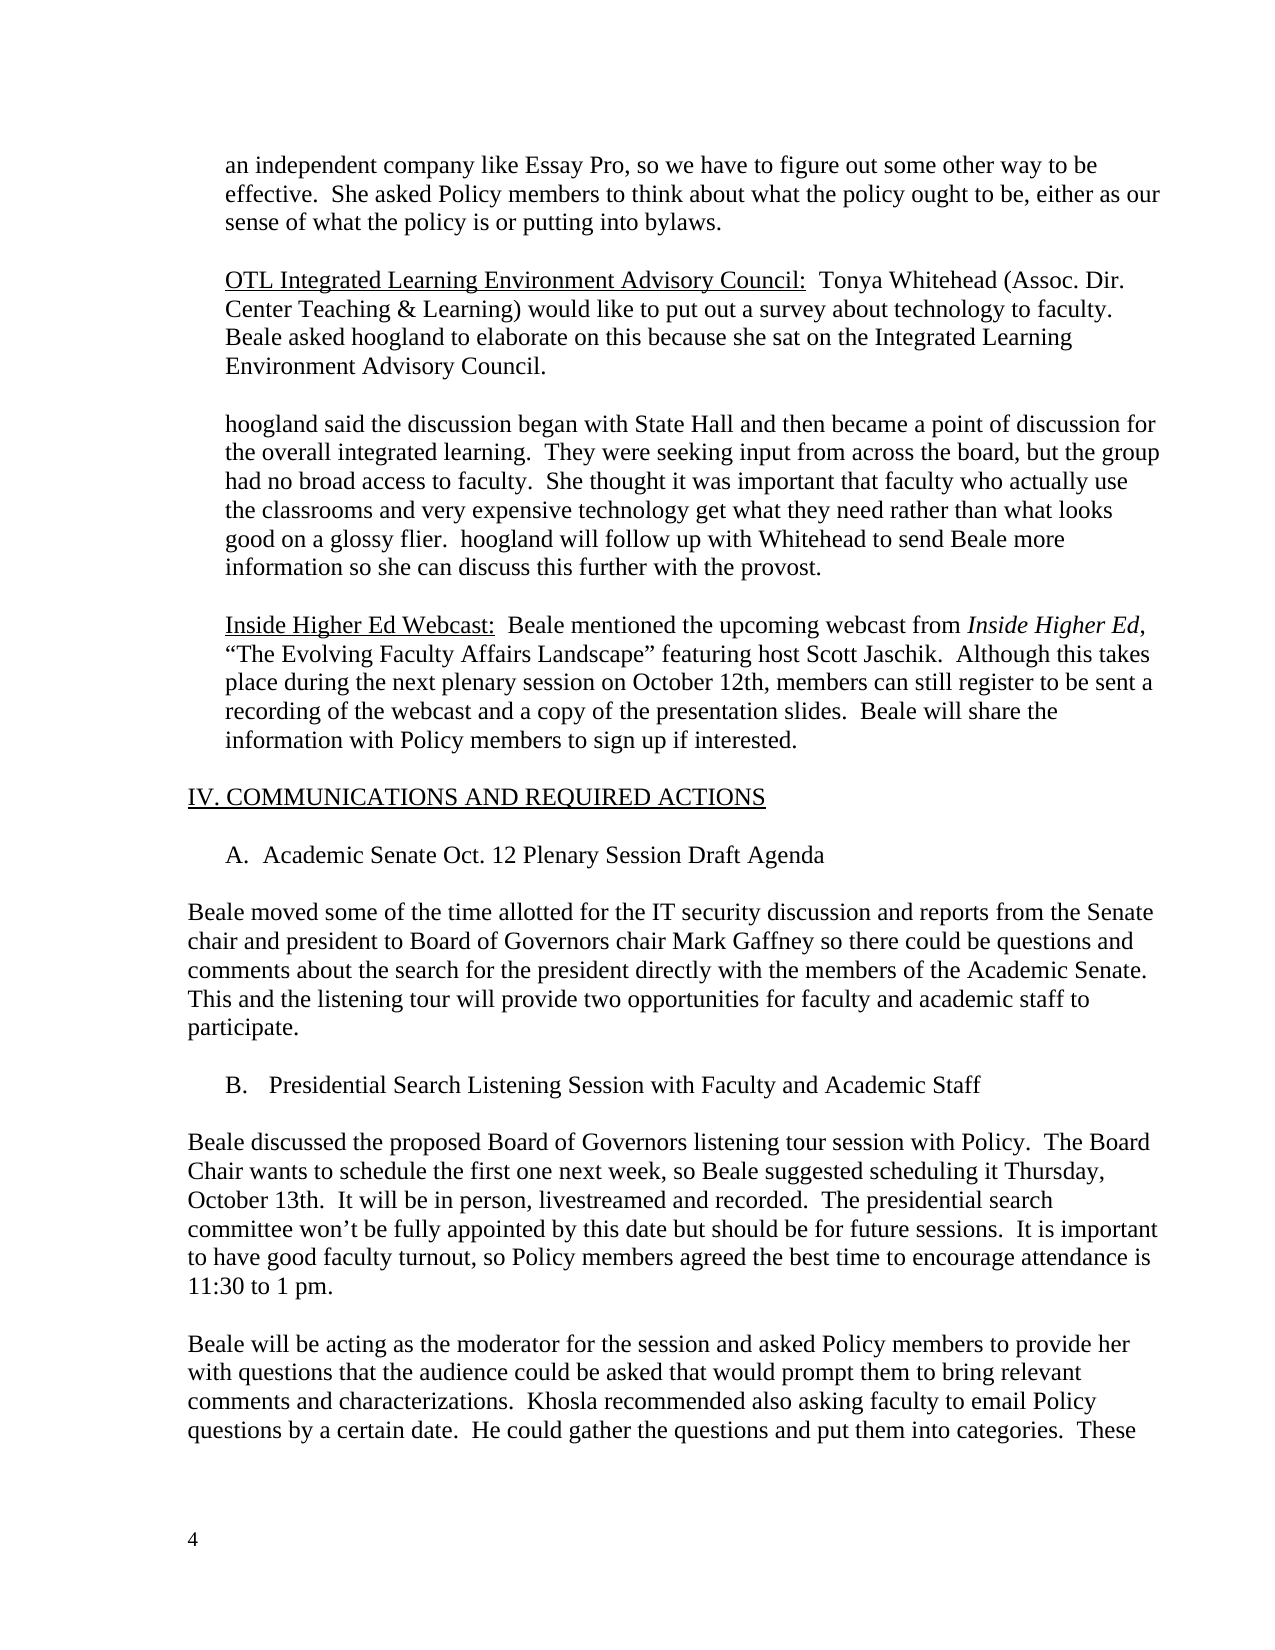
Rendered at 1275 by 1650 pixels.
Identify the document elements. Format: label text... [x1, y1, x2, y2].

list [225, 150, 1162, 236]
list Inside Higher Ed Webcast: Beale mentioned the upcoming webcast from Inside Higher Ed, “The Evolving Faculty Affairs Landscape” featuring host Scott Jaschik. Although this takes place during the next plenary session on October 12th, members can still register to be sent a recording of the webcast and a copy of the presentation slides. Beale will share the information with Policy members to sign up if interested. [225, 610, 1162, 754]
list Presidential Search Listening Session with Faculty and Academic Staff [225, 1070, 1162, 1099]
subtitle IV. COMMUNICATIONS AND REQUIRED ACTIONS [47, 782, 1237, 811]
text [187, 1329, 1162, 1444]
text Beale moved some of the time allotted for the IT security discussion and reports from the Senate chair and president to Board of Governors chair Mark Gaffney so there could be questions and comments about the search for the president directly with the members of the Academic Senate. This and the listening tour will provide two opportunities for faculty and academic staff to participate. [187, 897, 1162, 1041]
list Academic Senate Oct. 12 Plenary Session Draft Agenda [225, 840, 1162, 869]
list hoogland said the discussion began with State Hall and then became a point of discussion for the overall integrated learning. They were seeking input from across the board, but the group had no broad access to faculty. She thought it was important that faculty who actually use the classrooms and very expensive technology get what they need rather than what looks good on a glossy flier. hoogland will follow up with Whitehead to send Beale more information so she can discuss this further with the provost. [225, 409, 1162, 581]
list OTL Integrated Learning Environment Advisory Council: Tonya Whitehead (Assoc. Dir. Center Teaching & Learning) would like to put out a survey about technology to faculty. Beale asked hoogland to elaborate on this because she sat on the Integrated Learning Environment Advisory Council. [225, 265, 1162, 380]
text Beale discussed the proposed Board of Governors listening tour session with Policy. The Board Chair wants to schedule the first one next week, so Beale suggested scheduling it Thursday, October 13th. It will be in person, livestreamed and recorded. The presidential search committee won’t be fully appointed by this date but should be for future sessions. It is important to have good faculty turnout, so Policy members agreed the best time to encourage attendance is 11:30 to 1 pm. [187, 1127, 1162, 1300]
